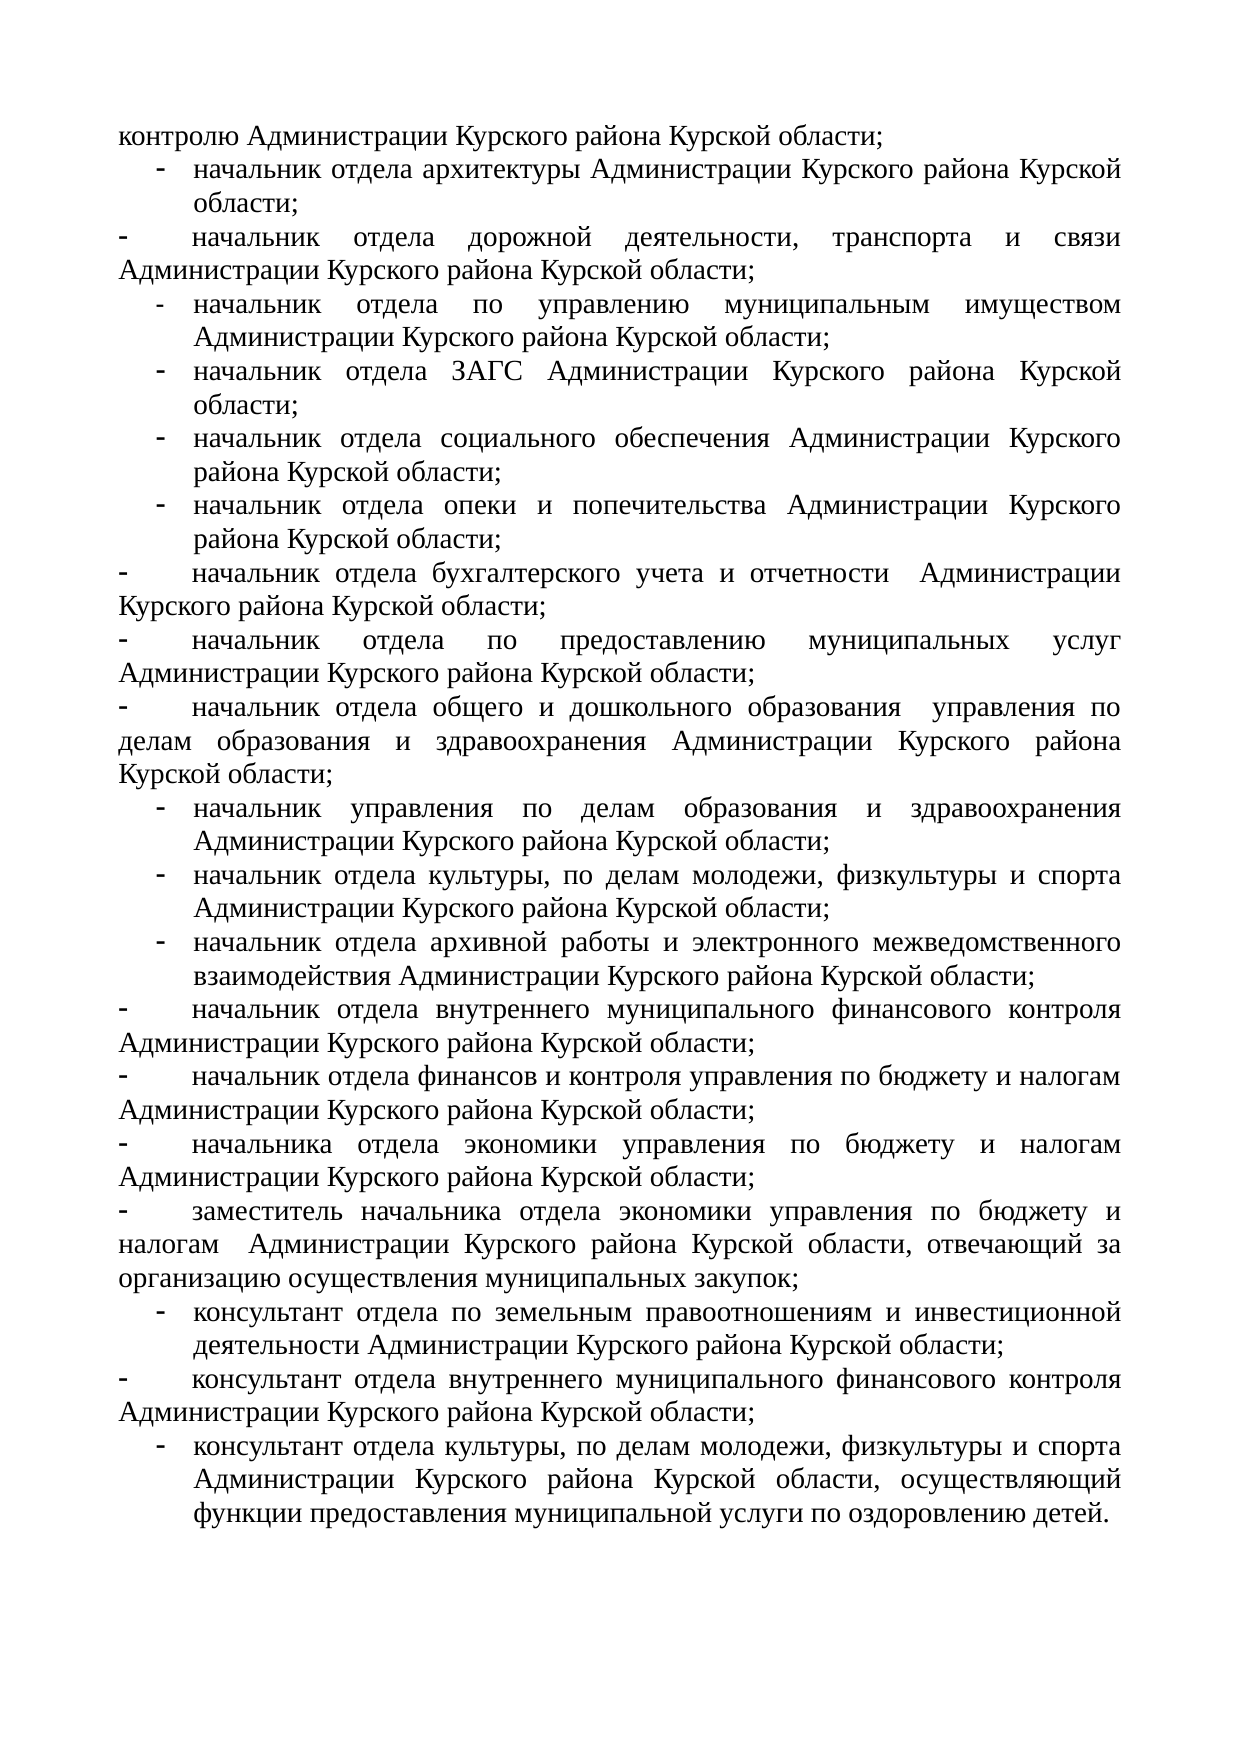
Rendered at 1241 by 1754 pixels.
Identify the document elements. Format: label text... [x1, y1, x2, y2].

list консультант отдела по земельным правоотношениям и инвестиционной деятельности Администрации Курского района Курской области; [156, 1294, 1122, 1361]
list начальник отдела социального обеспечения Администрации Курского района Курской области; [156, 420, 1122, 487]
list начальник управления по делам образования и здравоохранения Администрации Курского района Курской области; [156, 790, 1122, 857]
list начальник отдела ЗАГС Администрации Курского района Курской области; [156, 353, 1122, 420]
list заместитель начальника отдела экономики управления по бюджету и налогам Администрации Курского района Курской области, отвечающий за организацию осуществления муниципальных закупок; [118, 1193, 1122, 1294]
list консультант отдела внутреннего муниципального финансового контроля Администрации Курского района Курской области; [118, 1361, 1122, 1428]
list консультант отдела культуры, по делам молодежи, физкультуры и спорта Администрации Курского района Курской области, осуществляющий функции предоставления муниципальной услуги по оздоровлению детей. [156, 1428, 1122, 1529]
list начальник отдела общего и дошкольного образования управления по делам образования и здравоохранения Администрации Курского района Курской области; [118, 689, 1122, 790]
list начальник отдела архивной работы и электронного межведомственного взаимодействия Администрации Курского района Курской области; [156, 924, 1122, 991]
list начальник отдела бухгалтерского учета и отчетности Администрации Курского района Курской области; [118, 555, 1122, 622]
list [118, 118, 1122, 152]
list начальник отдела внутреннего муниципального финансового контроля Администрации Курского района Курской области; [118, 991, 1122, 1058]
list начальник отдела по управлению муниципальным имуществом Администрации Курского района Курской области; [156, 286, 1122, 353]
list начальник отдела культуры, по делам молодежи, физкультуры и спорта Администрации Курского района Курской области; [156, 857, 1122, 924]
list начальник отдела опеки и попечительства Администрации Курского района Курской области; [156, 487, 1122, 555]
list начальник отдела архитектуры Администрации Курского района Курской области; [156, 152, 1122, 219]
list начальник отдела финансов и контроля управления по бюджету и налогам Администрации Курского района Курской области; [118, 1058, 1122, 1126]
list начальник отдела дорожной деятельности, транспорта и связи Администрации Курского района Курской области; [118, 219, 1122, 286]
list начальника отдела экономики управления по бюджету и налогам Администрации Курского района Курской области; [118, 1126, 1122, 1193]
list начальник отдела по предоставлению муниципальных услуг Администрации Курского района Курской области; [118, 622, 1122, 689]
